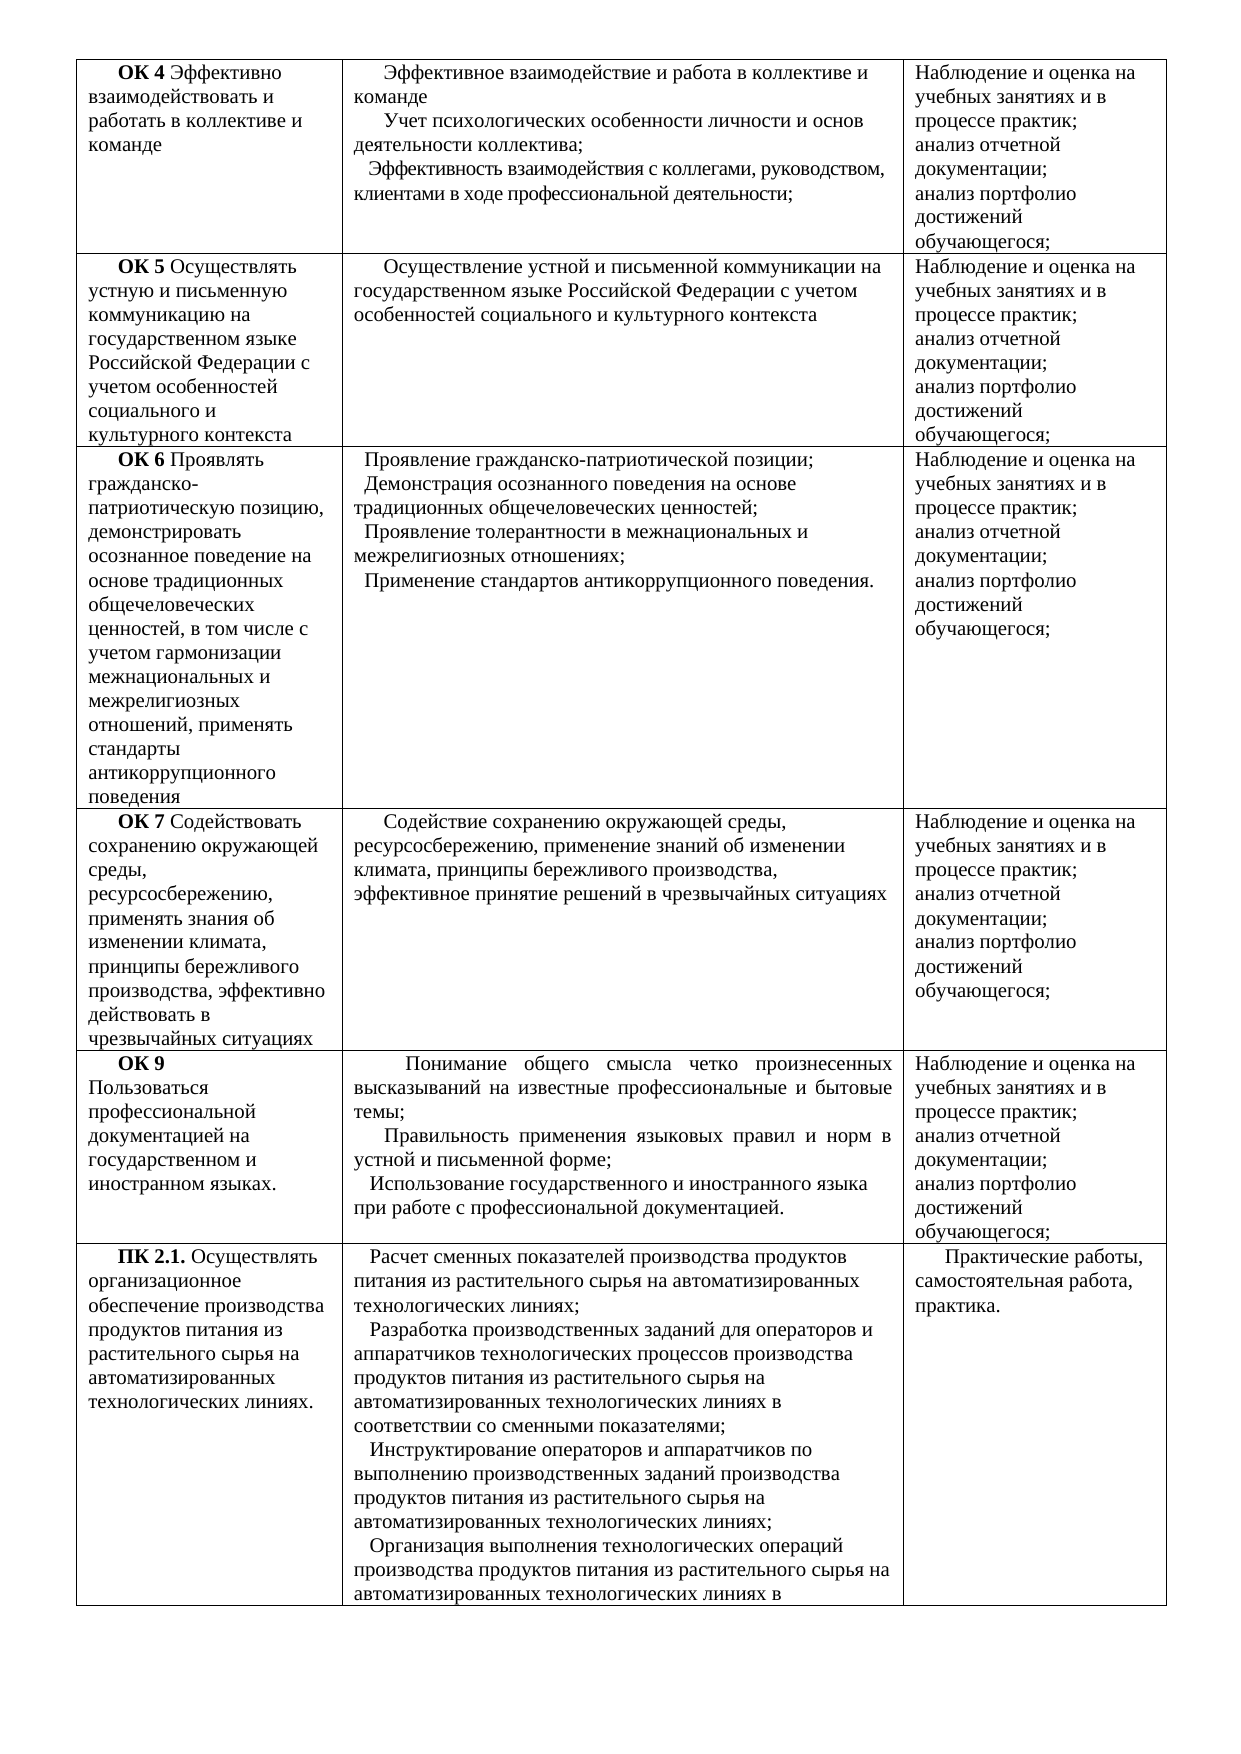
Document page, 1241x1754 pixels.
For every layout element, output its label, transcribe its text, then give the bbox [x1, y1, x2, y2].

table_cell Наблюдение и оценка на учебных занятиях и в процессе практик; анализ отчетной документации; анализ портфолио достижений обучающегося; [904, 809, 1166, 1050]
table_cell Наблюдение и оценка на учебных занятиях и в процессе практик; анализ отчетной документации; анализ портфолио достижений обучающегося; [904, 447, 1166, 808]
table_cell Осуществление устной и письменной коммуникации на государственном языке Российской Федерации с учетом особенностей социального и культурного контекста [343, 254, 903, 446]
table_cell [77, 1244, 342, 1605]
table_cell ОК 6 Проявлять гражданско-патриотическую позицию, демонстрировать осознанное поведение на основе традиционных общечеловеческих ценностей, в том числе с учетом гармонизации межнациональных и межрелигиозных отношений, применять стандарты антикоррупционного поведения [77, 447, 342, 808]
table_cell Наблюдение и оценка на учебных занятиях и в процессе практик; анализ отчетной документации; анализ портфолио достижений обучающегося; [904, 254, 1166, 446]
table_cell ОК 5 Осуществлять устную и письменную коммуникацию на государственном языке Российской Федерации с учетом особенностей социального и культурного контекста [77, 254, 342, 446]
table_cell Наблюдение и оценка на учебных занятиях и в процессе практик; анализ отчетной документации; анализ портфолио достижений обучающегося; [904, 1051, 1166, 1243]
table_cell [904, 1244, 1166, 1605]
table_cell Проявление гражданско-патриотической позиции; Демонстрация осознанного поведения на основе традиционных общечеловеческих ценностей; Проявление толерантности в межнациональных и межрелигиозных отношениях; Применение стандартов антикоррупционного поведения. [343, 447, 903, 808]
table_cell ОК 7 Содействовать сохранению окружающей среды, ресурсосбережению, применять знания об изменении климата, принципы бережливого производства, эффективно действовать в чрезвычайных ситуациях [77, 809, 342, 1050]
table_cell Наблюдение и оценка на учебных занятиях и в процессе практик; анализ отчетной документации; анализ портфолио достижений обучающегося; [904, 60, 1166, 253]
table_cell ОК 9 Пользоваться профессиональной документацией на государственном и иностранном языках. [77, 1051, 342, 1243]
table_cell ОК 4 Эффективно взаимодействовать и работать в коллективе и команде [77, 60, 342, 253]
table_cell Содействие сохранению окружающей среды, ресурсосбережению, применение знаний об изменении климата, принципы бережливого производства, эффективное принятие решений в чрезвычайных ситуациях [343, 809, 903, 1050]
table_cell Эффективное взаимодействие и работа в коллективе и команде Учет психологических особенности личности и основ деятельности коллектива; Эффективность взаимодействия с коллегами, руководством, клиентами в ходе профессиональной деятельности; [343, 60, 903, 253]
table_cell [343, 1244, 903, 1605]
table_cell Понимание общего смысла четко произнесенных высказываний на известные профессиональные и бытовые темы; Правильность применения языковых правил и норм в устной и письменной форме; Использование государственного и иностранного языка при работе с профессиональной документацией. [343, 1051, 903, 1243]
